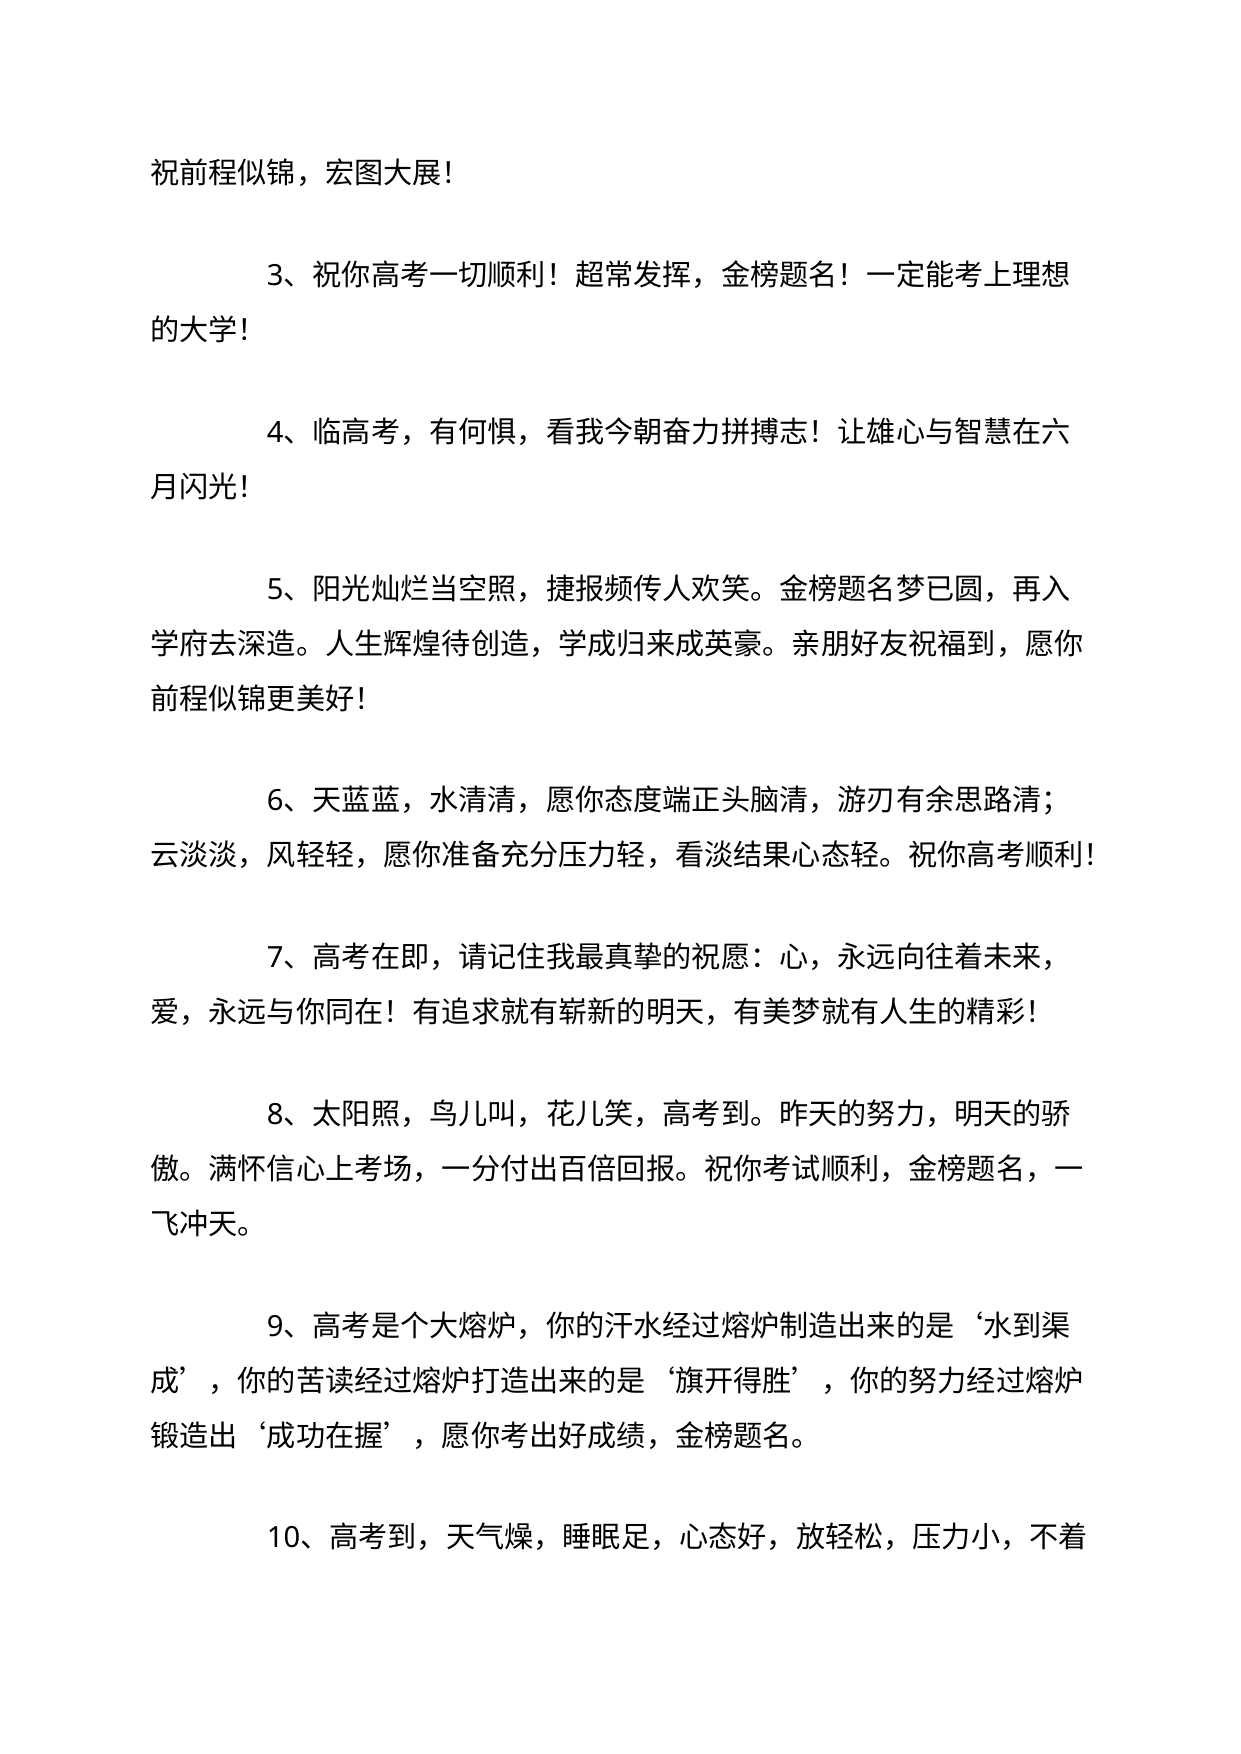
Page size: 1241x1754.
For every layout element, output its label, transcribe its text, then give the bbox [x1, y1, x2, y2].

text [150, 150, 1090, 192]
text 7、高考在即，请记住我最真挚的祝愿：心，永远向往着未来，爱，永远与你同在！有追求就有崭新的明天，有美梦就有人生的精彩！ [150, 934, 1090, 1031]
text 3、祝你高考一切顺利！超常发挥，金榜题名！一定能考上理想的大学！ [150, 252, 1090, 349]
text 8、太阳照，鸟儿叫，花儿笑，高考到。昨天的努力，明天的骄傲。满怀信心上考场，一分付出百倍回报。祝你考试顺利，金榜题名，一飞冲天。 [150, 1091, 1090, 1243]
text 5、阳光灿烂当空照，捷报频传人欢笑。金榜题名梦已圆，再入学府去深造。人生辉煌待创造，学成归来成英豪。亲朋好友祝福到，愿你前程似锦更美好！ [150, 565, 1090, 717]
text 4、临高考，有何惧，看我今朝奋力拼搏志！让雄心与智慧在六月闪光！ [150, 408, 1090, 506]
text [150, 1514, 1090, 1556]
text 9、高考是个大熔炉，你的汗水经过熔炉制造出来的是‘水到渠成’，你的苦读经过熔炉打造出来的是‘旗开得胜’，你的努力经过熔炉锻造出‘成功在握’，愿你考出好成绩，金榜题名。 [150, 1302, 1090, 1454]
text 6、天蓝蓝，水清清，愿你态度端正头脑清，游刃有余思路清；云淡淡，风轻轻，愿你准备充分压力轻，看淡结果心态轻。祝你高考顺利！ [150, 777, 1090, 874]
